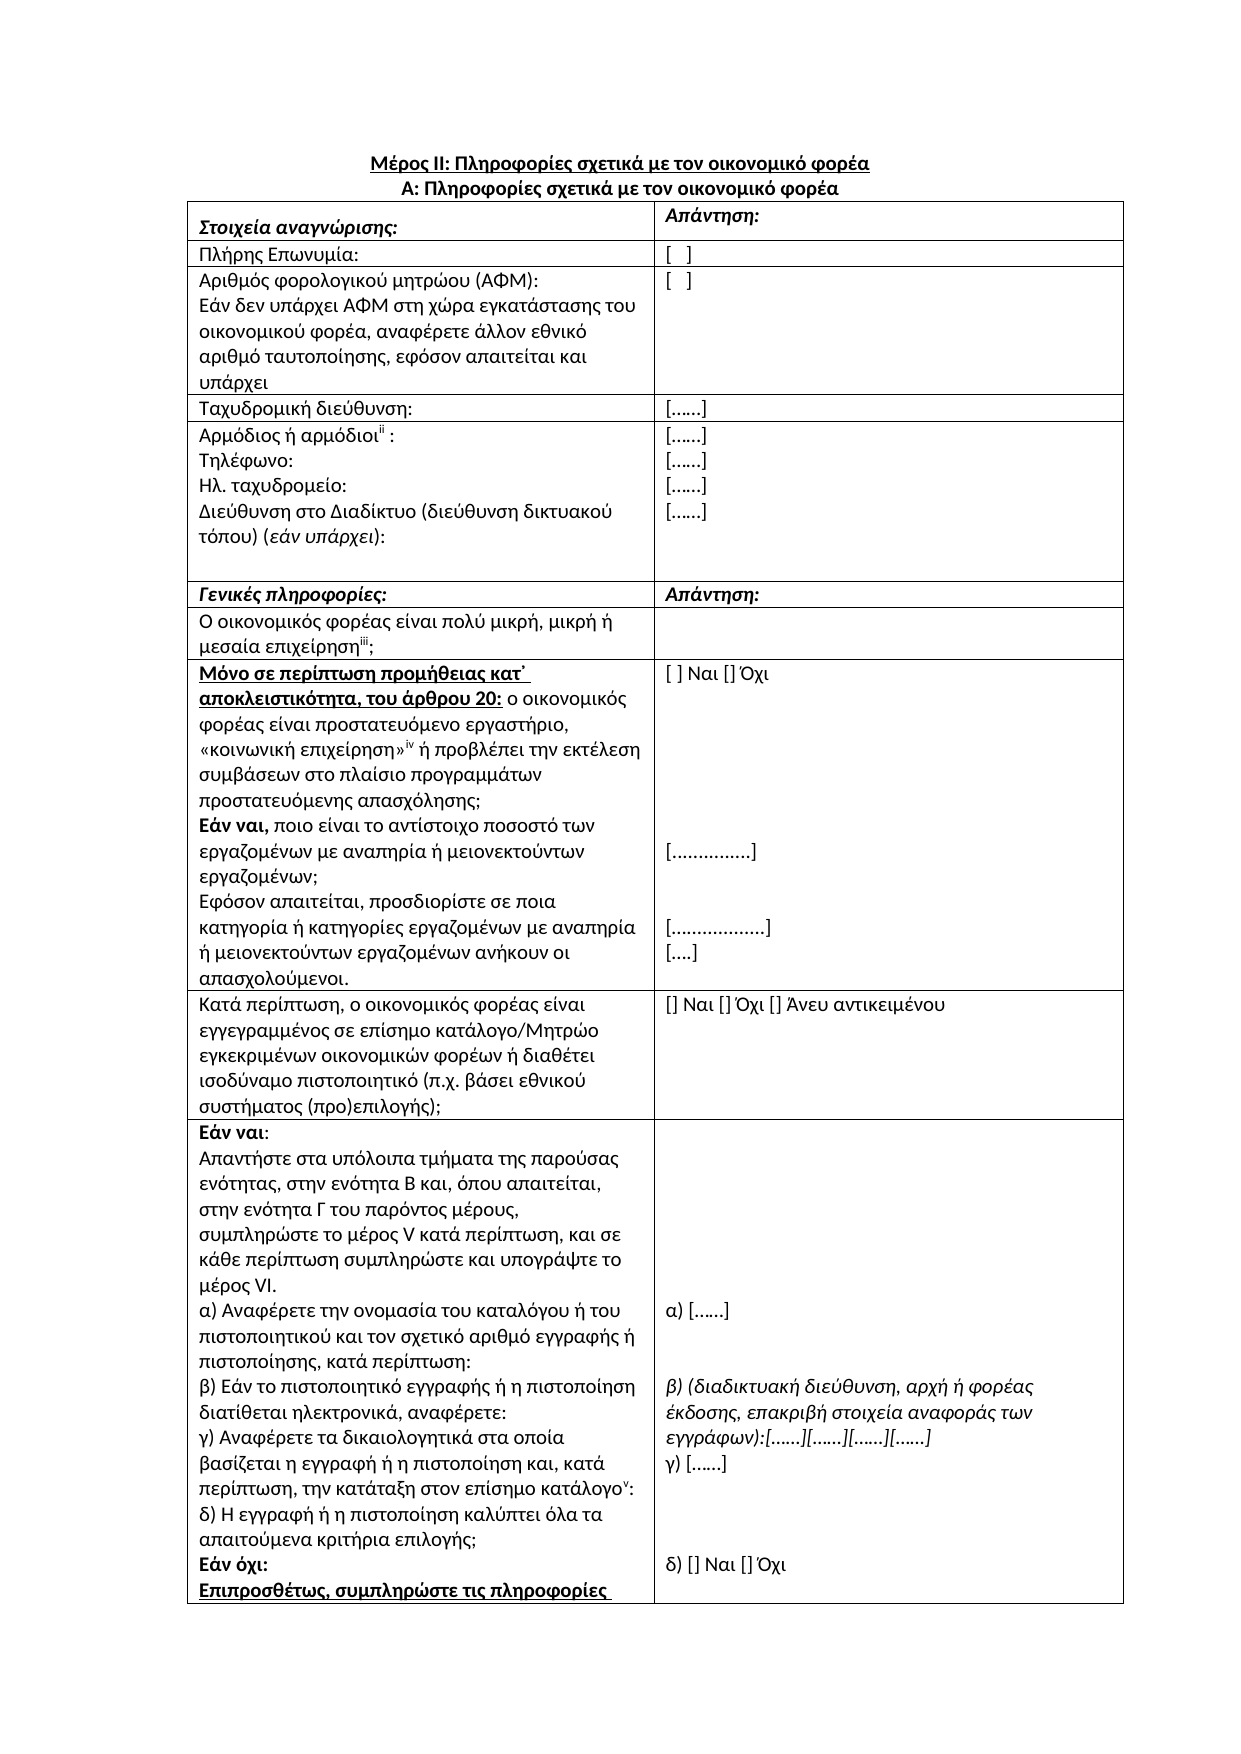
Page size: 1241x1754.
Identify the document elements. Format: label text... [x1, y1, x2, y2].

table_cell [655, 1120, 1123, 1602]
table_cell [……] [655, 395, 1123, 421]
table_cell [] Ναι [] Όχι [] Άνευ αντικειμένου [655, 991, 1123, 1118]
table_cell [ ] [655, 267, 1123, 394]
table_header Στοιχεία αναγνώρισης: [188, 202, 654, 240]
table_cell [……] [……] [……] [……] [655, 422, 1123, 581]
table_cell [ ] Ναι [] Όχι [...............] […...............] [….] [655, 660, 1123, 990]
table_cell Μόνο σε περίπτωση προμήθειας κατ᾽ αποκλειστικότητα, του άρθρου 20: ο οικονομικός φορέας είναι προστατευόμενο εργαστήριο, «κοινωνική επιχείρηση» ή προβλέπει την εκτέλεση συμβάσεων στο πλαίσιο προγραμμάτων προστατευόμενης απασχόλησης; Εάν ναι, ποιο είναι το αντίστοιχο ποσοστό των εργαζομένων με αναπηρία ή μειονεκτούντων εργαζομένων; Εφόσον απαιτείται, προσδιορίστε σε ποια κατηγορία ή κατηγορίες εργαζομένων με αναπηρία ή μειονεκτούντων εργαζομένων ανήκουν οι απασχολούμενοι. [188, 660, 654, 990]
table_cell [655, 608, 1123, 659]
table_cell Κατά περίπτωση, ο οικονομικός φορέας είναι εγγεγραμμένος σε επίσημο κατάλογο/Μητρώο εγκεκριμένων οικονομικών φορέων ή διαθέτει ισοδύναμο πιστοποιητικό (π.χ. βάσει εθνικού συστήματος (προ)επιλογής); [188, 991, 654, 1118]
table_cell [188, 1120, 654, 1602]
table_cell Αρμόδιος ή αρμόδιοι : Τηλέφωνο: Ηλ. ταχυδρομείο: Διεύθυνση στο Διαδίκτυο (διεύθυνση δικτυακού τόπου) (εάν υπάρχει): [188, 422, 654, 581]
table_cell Ο οικονομικός φορέας είναι πολύ μικρή, μικρή ή μεσαία επιχείρηση; [188, 608, 654, 659]
table_cell [ ] [655, 241, 1123, 266]
table_cell Αριθμός φορολογικού μητρώου (ΑΦΜ): Εάν δεν υπάρχει ΑΦΜ στη χώρα εγκατάστασης του οικονομικού φορέα, αναφέρετε άλλον εθνικό αριθμό ταυτοποίησης, εφόσον απαιτείται και υπάρχει [188, 267, 654, 394]
table_cell Ταχυδρομική διεύθυνση: [188, 395, 654, 421]
table_cell Απάντηση: [655, 582, 1123, 607]
text Α: Πληροφορίες σχετικά με τον οικονομικό φορέα [187, 175, 1053, 201]
table_cell Γενικές πληροφορίες: [188, 582, 654, 607]
table_header Απάντηση: [655, 202, 1123, 240]
table_cell Πλήρης Επωνυμία: [188, 241, 654, 266]
text Μέρος II: Πληροφορίες σχετικά με τον οικονομικό φορέα [187, 150, 1053, 175]
